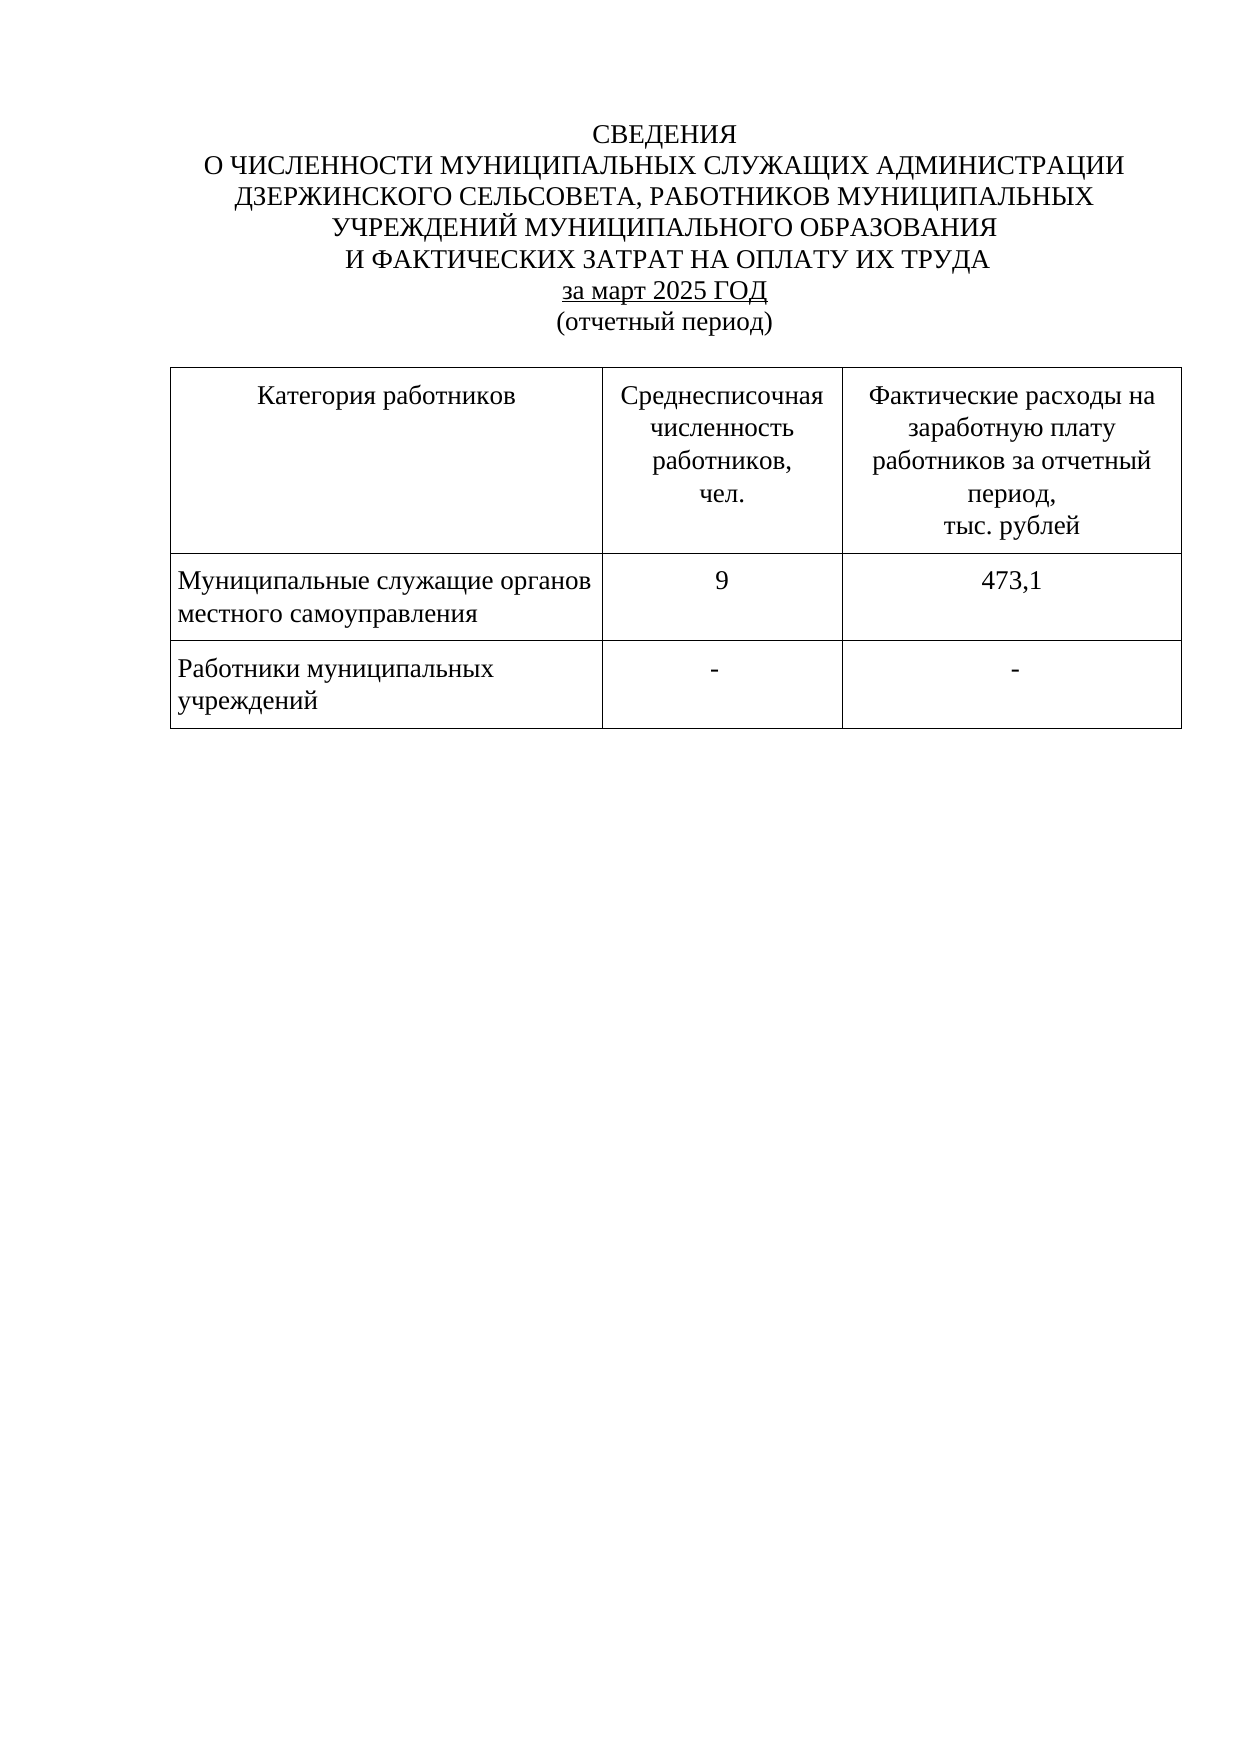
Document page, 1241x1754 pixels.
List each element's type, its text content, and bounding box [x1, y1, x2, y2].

table_header Фактические расходы на заработную плату работников за отчетный период, тыс. рублей [843, 368, 1181, 552]
text О ЧИСЛЕННОСТИ МУНИЦИПАЛЬНЫХ СЛУЖАЩИХ АДМИНИСТРАЦИИ ДЗЕРЖИНСКОГО СЕЛЬСОВЕТА, РАБОТНИКОВ МУНИЦИПАЛЬНЫХ УЧРЕЖДЕНИЙ МУНИЦИПАЛЬНОГО ОБРАЗОВАНИЯ [177, 149, 1152, 243]
table_header Среднесписочная численность работников, чел. [603, 368, 842, 552]
text И ФАКТИЧЕСКИХ ЗАТРАТ НА ОПЛАТУ ИХ ТРУДА [177, 243, 1152, 274]
table_cell Работники муниципальных учреждений [171, 641, 602, 727]
text СВЕДЕНИЯ [177, 118, 1152, 149]
text за март 2025 ГОД [177, 274, 1152, 305]
table_header Категория работников [171, 368, 602, 552]
table_cell Муниципальные служащие органов местного самоуправления [171, 554, 602, 640]
table_cell 9 [603, 554, 842, 640]
text (отчетный период) [177, 305, 1152, 336]
table_cell - [843, 641, 1181, 727]
table_cell 473,1 [843, 554, 1181, 640]
table_cell - [603, 641, 842, 727]
